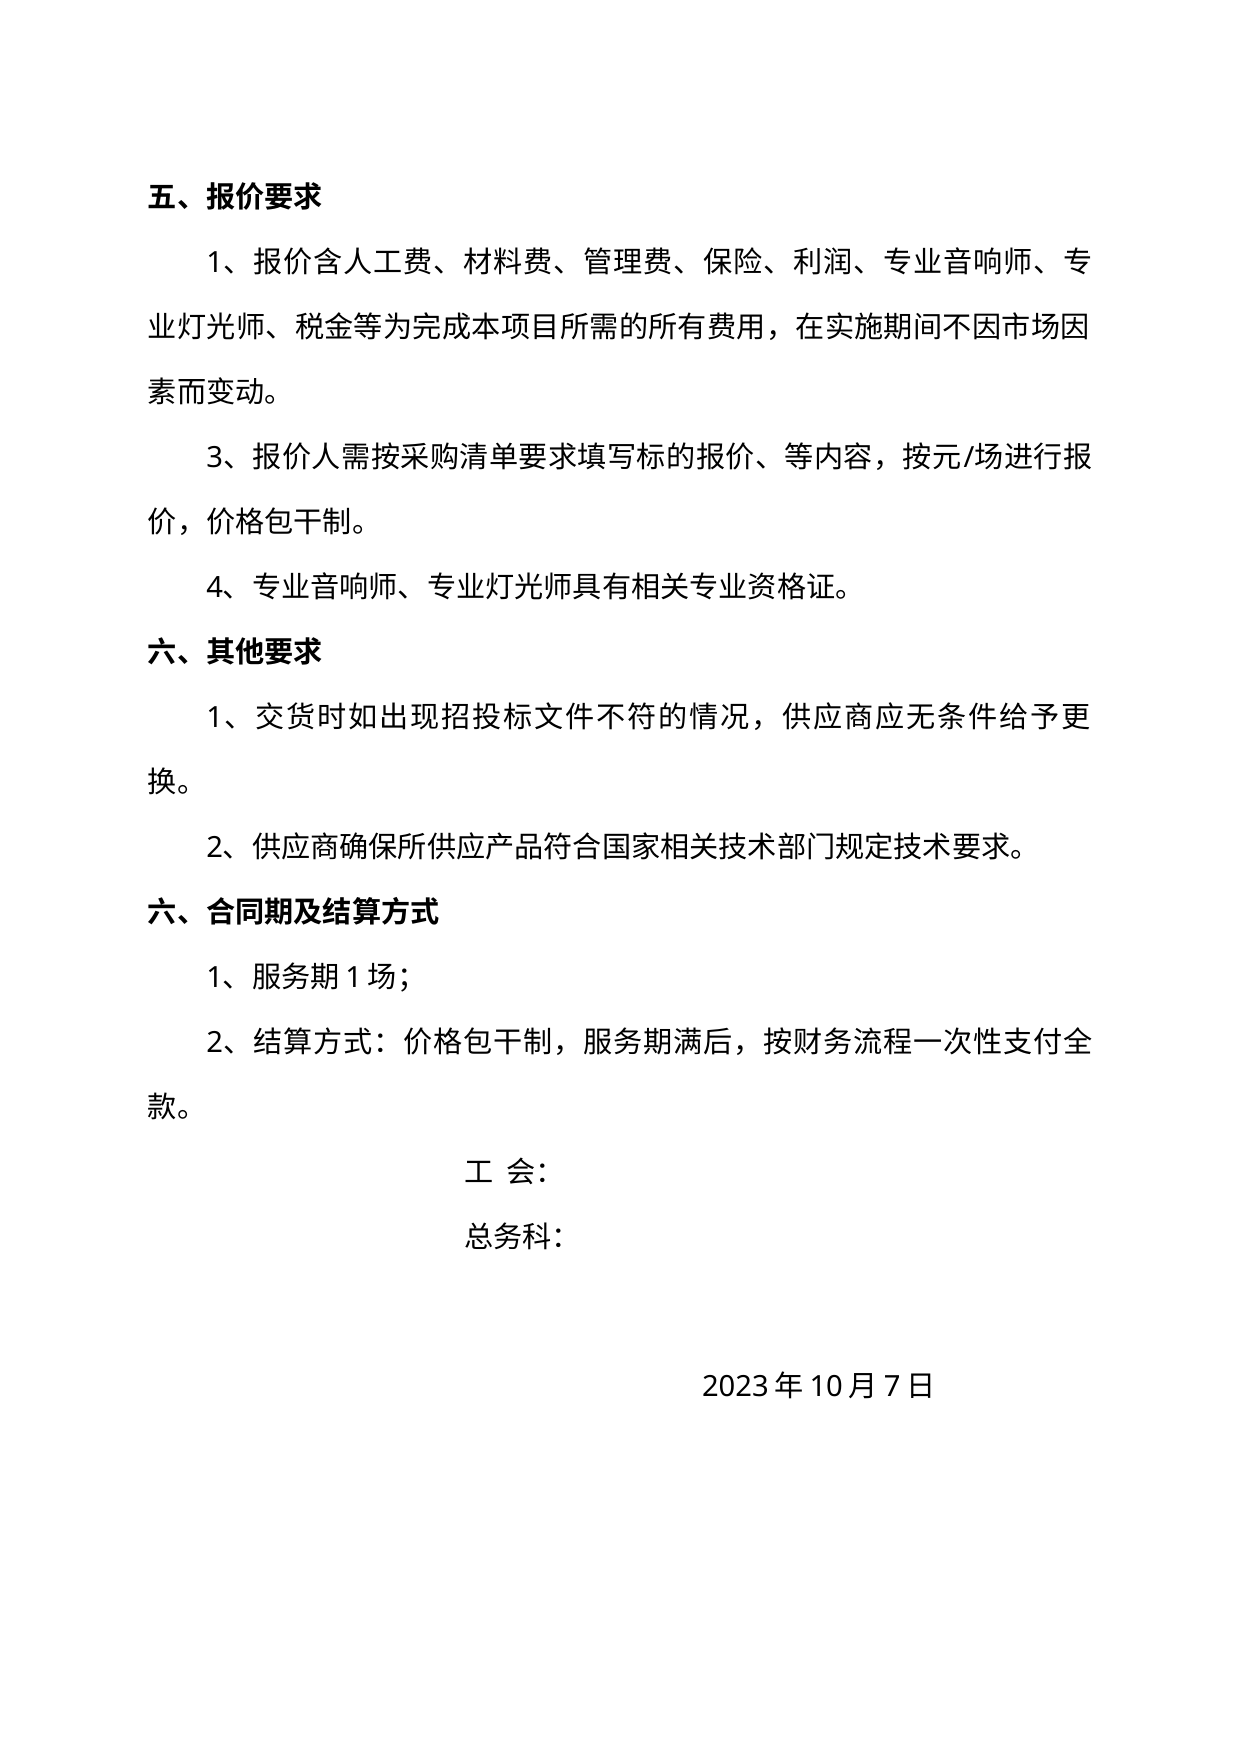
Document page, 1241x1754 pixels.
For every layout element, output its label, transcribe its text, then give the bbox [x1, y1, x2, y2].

text 工 会： [148, 1137, 1093, 1202]
text 五、报价要求 [148, 162, 1093, 227]
text 总务科： [148, 1202, 1093, 1267]
text 1、服务期1场； [148, 942, 1093, 1007]
text 1、报价含人工费、材料费、管理费、保险、利润、专业音响师、专业灯光师、税金等为完成本项目所需的所有费用，在实施期间不因市场因素而变动。 [148, 227, 1093, 422]
text 2、结算方式：价格包干制，服务期满后，按财务流程一次性支付全款。 [148, 1007, 1093, 1137]
text 六、其他要求 [148, 617, 1093, 682]
text 六、合同期及结算方式 [148, 877, 1093, 942]
text 4、专业音响师、专业灯光师具有相关专业资格证。 [148, 552, 1093, 617]
text 3、报价人需按采购清单要求填写标的报价、等内容，按元/场进行报价，价格包干制。 [148, 422, 1093, 552]
text 1、交货时如出现招投标文件不符的情况，供应商应无条件给予更换。 [148, 682, 1093, 812]
text 2、供应商确保所供应产品符合国家相关技术部门规定技术要求。 [148, 812, 1093, 877]
text 2023年10月7日 [148, 1352, 1093, 1417]
